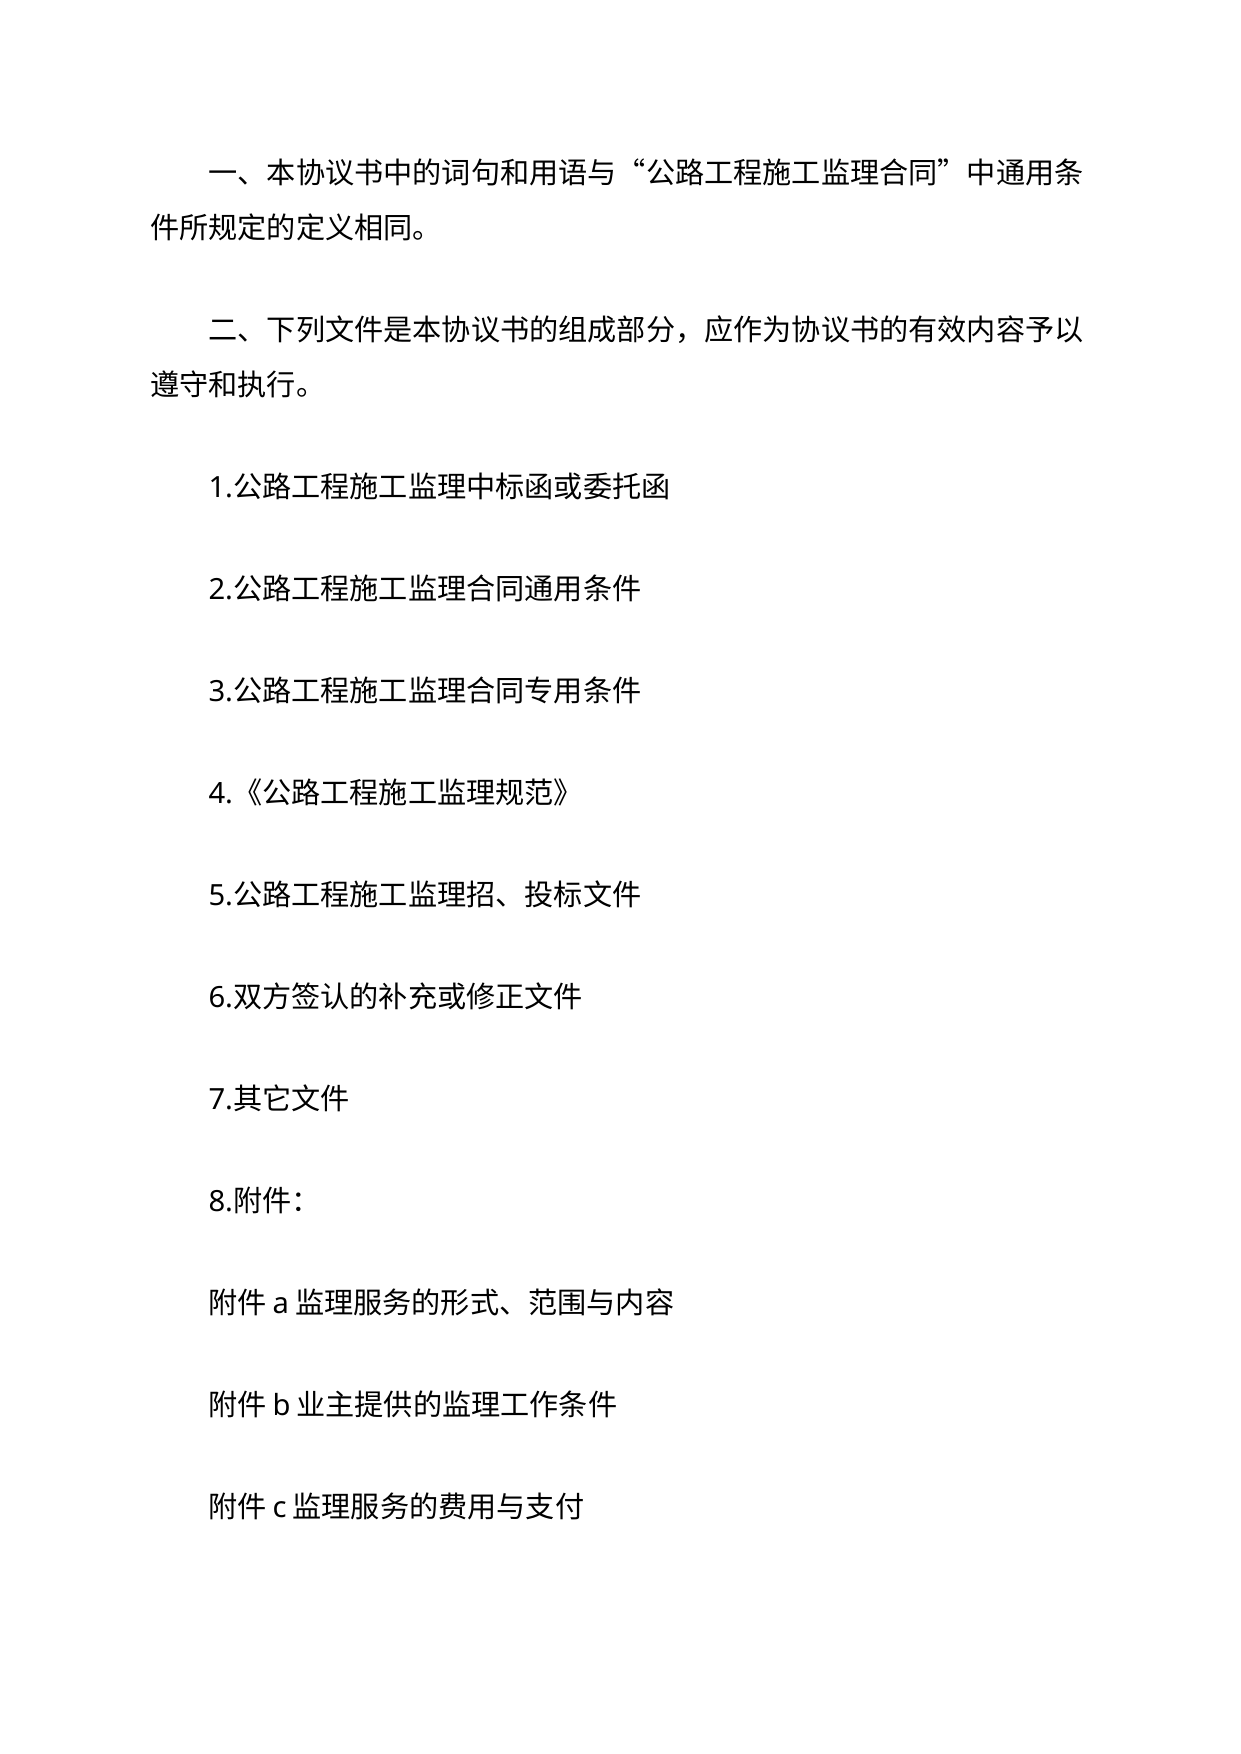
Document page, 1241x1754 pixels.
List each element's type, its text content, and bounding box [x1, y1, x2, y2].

text 5.公路工程施工监理招、投标文件 [150, 871, 1090, 914]
text 一、本协议书中的词句和用语与“公路工程施工监理合同”中通用条件所规定的定义相同。 [150, 150, 1090, 247]
text 附件a监理服务的形式、范围与内容 [150, 1279, 1090, 1322]
text 2.公路工程施工监理合同通用条件 [150, 565, 1090, 608]
text 7.其它文件 [150, 1075, 1090, 1118]
text 二、下列文件是本协议书的组成部分，应作为协议书的有效内容予以遵守和执行。 [150, 307, 1090, 404]
text 3.公路工程施工监理合同专用条件 [150, 667, 1090, 710]
text 8.附件： [150, 1177, 1090, 1219]
text 附件b业主提供的监理工作条件 [150, 1381, 1090, 1423]
text 6.双方签认的补充或修正文件 [150, 973, 1090, 1016]
text 4.《公路工程施工监理规范》 [150, 769, 1090, 812]
text 1.公路工程施工监理中标函或委托函 [150, 463, 1090, 506]
text 附件c监理服务的费用与支付 [150, 1483, 1090, 1526]
